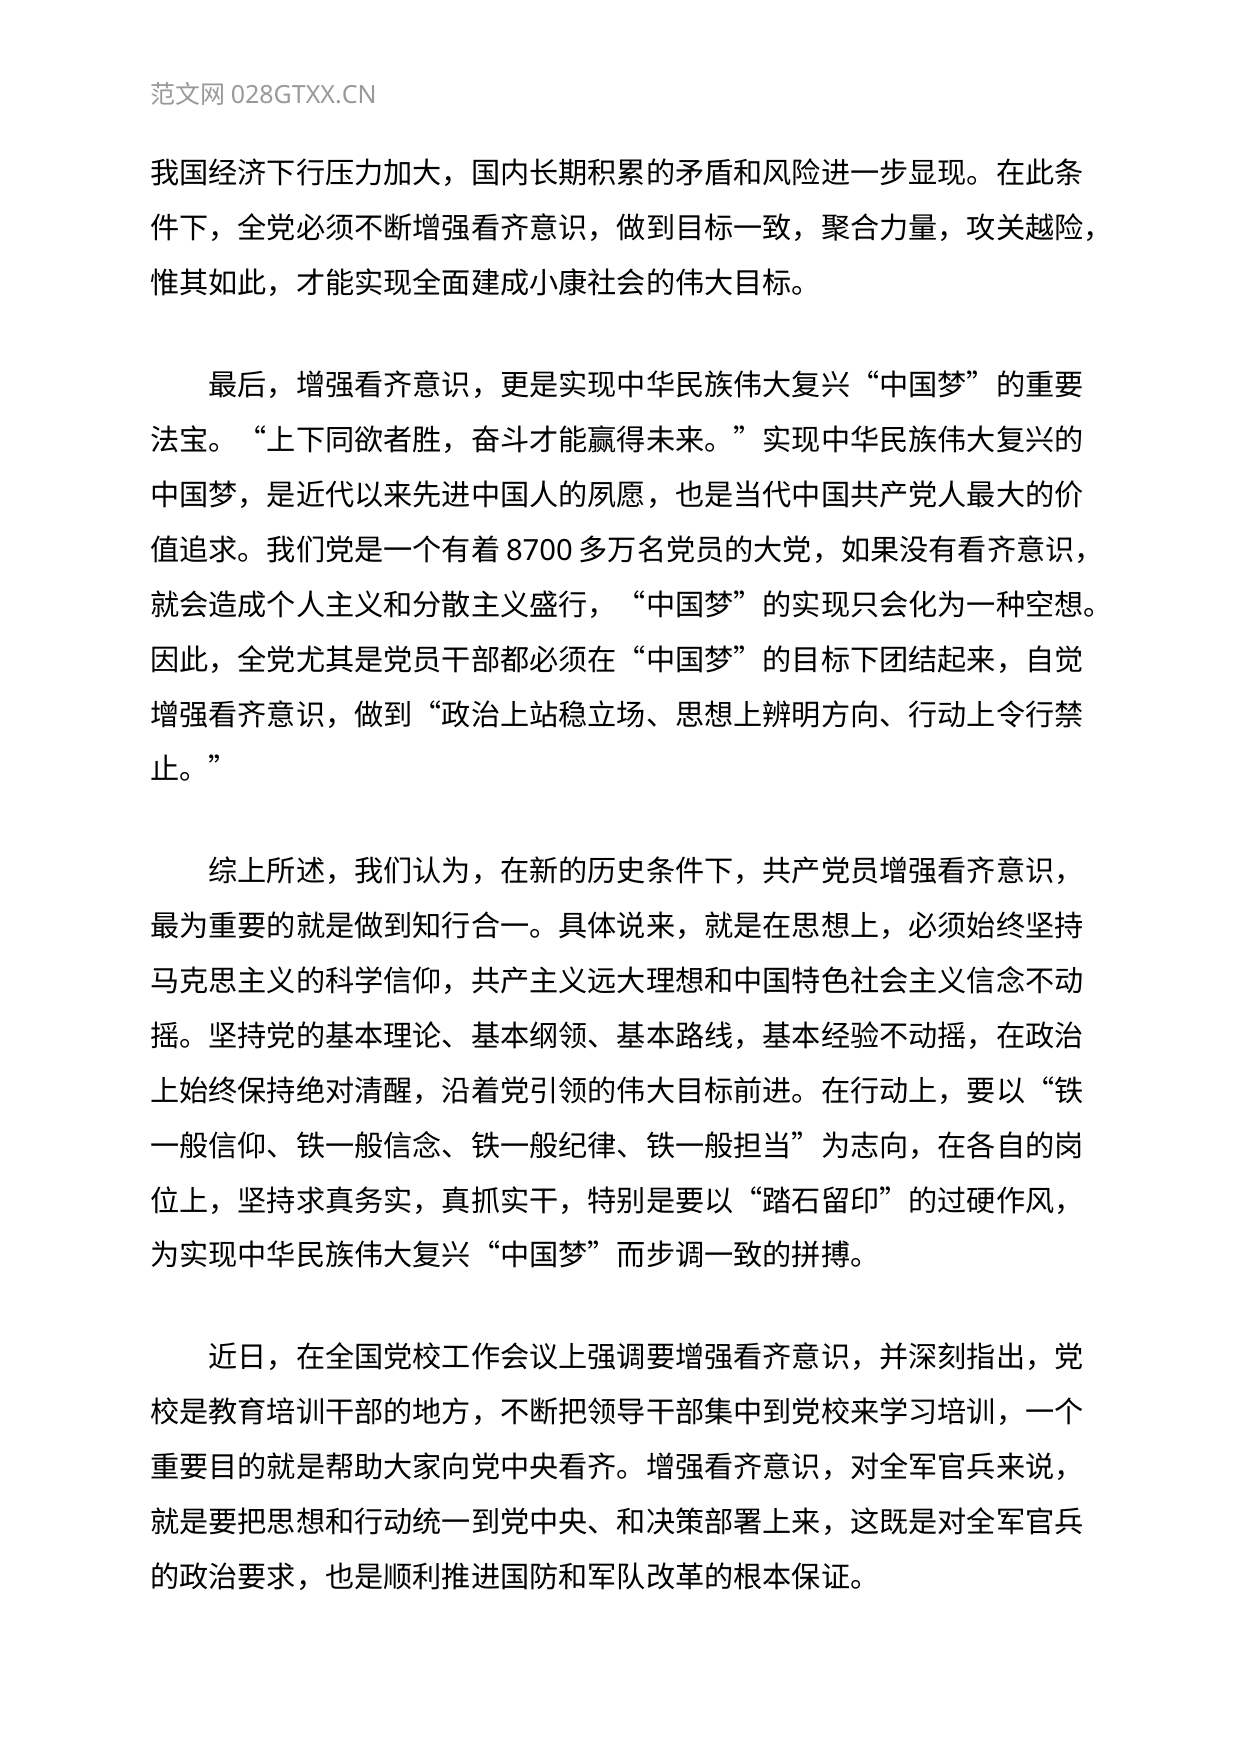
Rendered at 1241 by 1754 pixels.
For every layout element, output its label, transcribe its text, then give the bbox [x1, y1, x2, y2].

text 最后，增强看齐意识，更是实现中华民族伟大复兴“中国梦”的重要法宝。“上下同欲者胜，奋斗才能赢得未来。”实现中华民族伟大复兴的中国梦，是近代以来先进中国人的夙愿，也是当代中国共产党人最大的价值追求。我们党是一个有着8700多万名党员的大党，如果没有看齐意识，就会造成个人主义和分散主义盛行，“中国梦”的实现只会化为一种空想。因此，全党尤其是党员干部都必须在“中国梦”的目标下团结起来，自觉增强看齐意识，做到“政治上站稳立场、思想上辨明方向、行动上令行禁止。” [150, 362, 1090, 788]
text 综上所述，我们认为，在新的历史条件下，共产党员增强看齐意识，最为重要的就是做到知行合一。具体说来，就是在思想上，必须始终坚持马克思主义的科学信仰，共产主义远大理想和中国特色社会主义信念不动摇。坚持党的基本理论、基本纲领、基本路线，基本经验不动摇，在政治上始终保持绝对清醒，沿着党引领的伟大目标前进。在行动上，要以“铁一般信仰、铁一般信念、铁一般纪律、铁一般担当”为志向，在各自的岗位上，坚持求真务实，真抓实干，特别是要以“踏石留印”的过硬作风，为实现中华民族伟大复兴“中国梦”而步调一致的拼搏。 [150, 848, 1090, 1274]
text 近日，在全国党校工作会议上强调要增强看齐意识，并深刻指出，党校是教育培训干部的地方，不断把领导干部集中到党校来学习培训，一个重要目的就是帮助大家向党中央看齐。增强看齐意识，对全军官兵来说，就是要把思想和行动统一到党中央、和决策部署上来，这既是对全军官兵的政治要求，也是顺利推进国防和军队改革的根本保证。 [150, 1334, 1090, 1596]
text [150, 150, 1090, 302]
